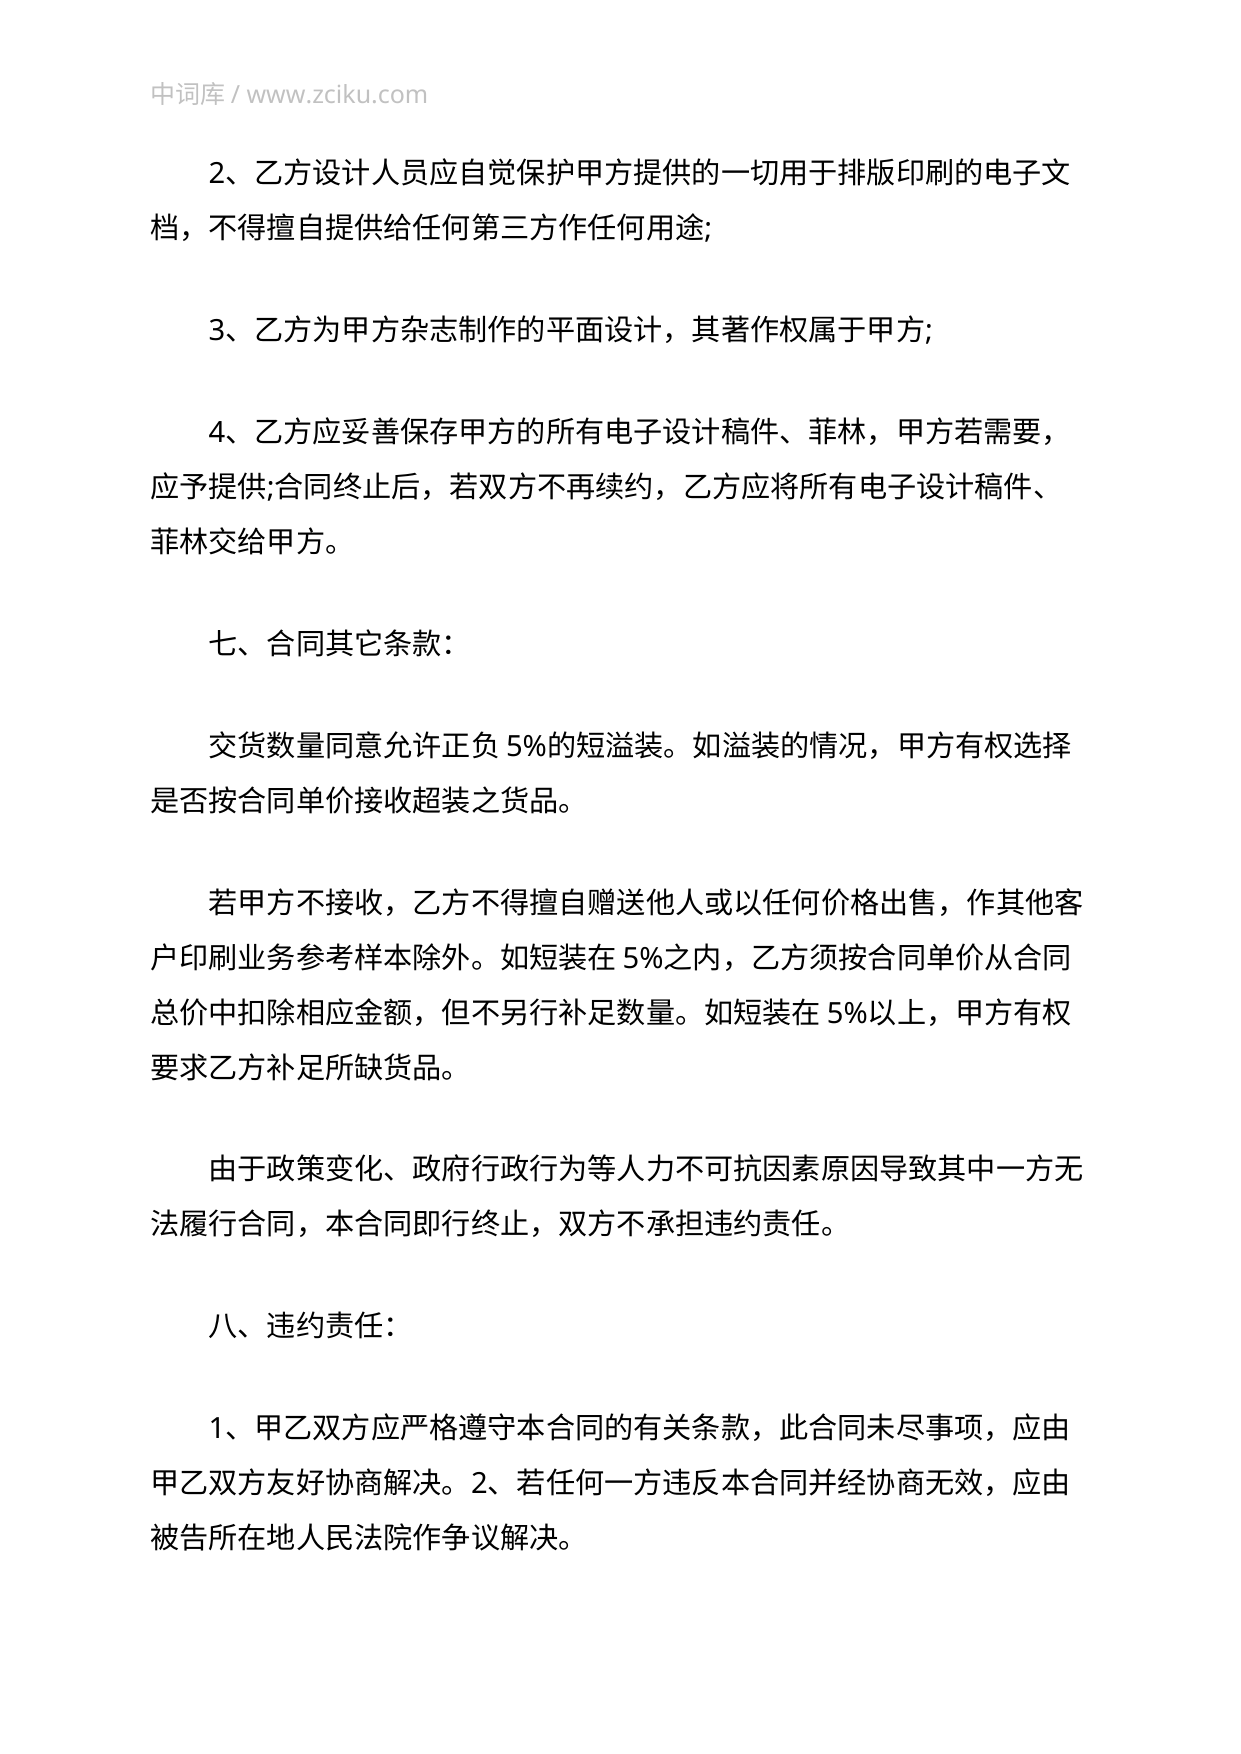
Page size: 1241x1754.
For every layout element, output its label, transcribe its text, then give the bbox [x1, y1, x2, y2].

text 七、合同其它条款： [150, 621, 1090, 663]
text 2、乙方设计人员应自觉保护甲方提供的一切用于排版印刷的电子文档，不得擅自提供给任何第三方作任何用途; [150, 150, 1090, 247]
text 3、乙方为甲方杂志制作的平面设计，其著作权属于甲方; [150, 307, 1090, 349]
text 若甲方不接收，乙方不得擅自赠送他人或以任何价格出售，作其他客户印刷业务参考样本除外。如短装在5%之内，乙方须按合同单价从合同总价中扣除相应金额，但不另行补足数量。如短装在5%以上，甲方有权要求乙方补足所缺货品。 [150, 879, 1090, 1086]
text 交货数量同意允许正负5%的短溢装。如溢装的情况，甲方有权选择是否按合同单价接收超装之货品。 [150, 722, 1090, 820]
text 4、乙方应妥善保存甲方的所有电子设计稿件、菲林，甲方若需要，应予提供;合同终止后，若双方不再续约，乙方应将所有电子设计稿件、菲林交给甲方。 [150, 409, 1090, 561]
text 由于政策变化、政府行政行为等人力不可抗因素原因导致其中一方无法履行合同，本合同即行终止，双方不承担违约责任。 [150, 1146, 1090, 1243]
text 八、违约责任： [150, 1303, 1090, 1345]
text 1、甲乙双方应严格遵守本合同的有关条款，此合同未尽事项，应由甲乙双方友好协商解决。2、若任何一方违反本合同并经协商无效，应由被告所在地人民法院作争议解决。 [150, 1404, 1090, 1557]
